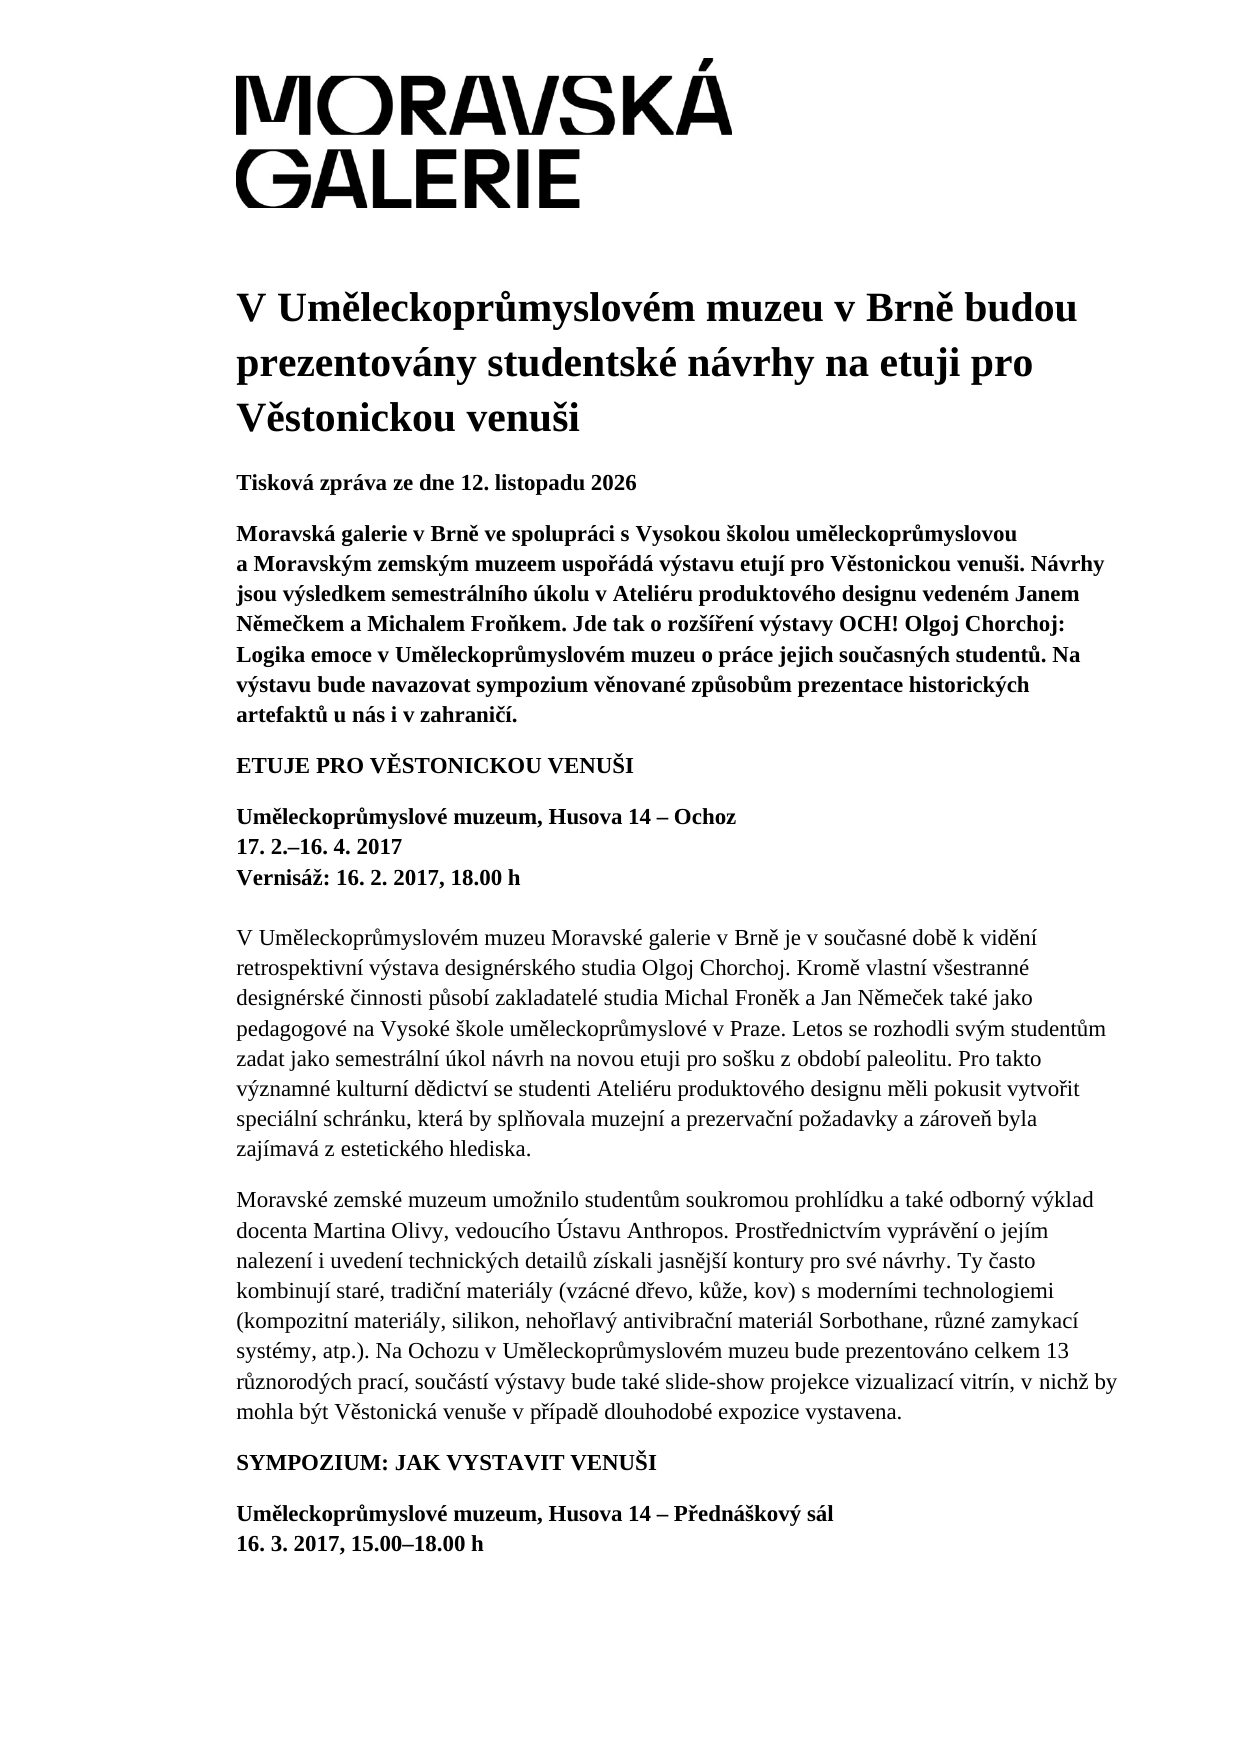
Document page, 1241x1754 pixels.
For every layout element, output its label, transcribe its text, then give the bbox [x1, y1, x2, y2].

text Tisková zpráva ze dne 13. února 2017 [236, 469, 1122, 495]
text Moravská galerie v Brně ve spolupráci s Vysokou školou uměleckoprůmyslovou a Moravským zemským muzeem uspořádá výstavu etují pro Věstonickou venuši. Návrhy jsou výsledkem semestrálního úkolu v Ateliéru produktového designu vedeném Janem Němečkem a Michalem Froňkem. Jde tak o rozšíření výstavy OCH! Olgoj Chorchoj: Logika emoce v Uměleckoprůmyslovém muzeu o práce jejich současných studentů. Na výstavu bude navazovat sympozium věnované způsobům prezentace historických artefaktů u nás i v zahraničí. [236, 520, 1122, 727]
text Moravské zemské muzeum umožnilo studentům soukromou prohlídku a také odborný výklad docenta Martina Olivy, vedoucího Ústavu Anthropos. Prostřednictvím vyprávění o jejím nalezení i uvedení technických detailů získali jasnější kontury pro své návrhy. Ty často kombinují staré, tradiční materiály (vzácné dřevo, kůže, kov) s moderními technologiemi (kompozitní materiály, silikon, nehořlavý antivibrační materiál Sorbothane, různé zamykací systémy, atp.). Na Ochozu v Uměleckoprůmyslovém muzeu bude prezentováno celkem 13 různorodých prací, součástí výstavy bude také slide-show projekce vizualizací vitrín, v nichž by mohla být Věstonická venuše v případě dlouhodobé expozice vystavena. [236, 1187, 1122, 1424]
text SYMPOZIUM: JAK VYSTAVIT VENUŠI [236, 1449, 1122, 1475]
text ETUJE PRO VĚSTONICKOU VENUŠI [236, 752, 1122, 778]
text V Uměleckoprůmyslovém muzeu Moravské galerie v Brně je v současné době k vidění retrospektivní výstava designérského studia Olgoj Chorchoj. Kromě vlastní všestranné designérské činnosti působí zakladatelé studia Michal Froněk a Jan Němeček také jako pedagogové na Vysoké škole uměleckoprůmyslové v Praze. Letos se rozhodli svým studentům zadat jako semestrální úkol návrh na novou etuji pro sošku z období paleolitu. Pro takto významné kulturní dědictví se studenti Ateliéru produktového designu měli pokusit vytvořit speciální schránku, která by splňovala muzejní a prezervační požadavky a zároveň byla zajímavá z estetického hlediska. [236, 924, 1122, 1162]
text Vernisáž: 16. 2. 2017, 18.00 h [236, 864, 1122, 890]
picture [236, 58, 732, 208]
text Uměleckoprůmyslové muzeum, Husova 14 – Přednáškový sál 16. 3. 2017, 15.00–18.00 h [236, 1500, 1122, 1557]
text Uměleckoprůmyslové muzeum, Husova 14 – Ochoz 17. 2.–16. 4. 2017 [236, 803, 1122, 860]
text V Uměleckoprůmyslovém muzeu v Brně budou prezentovány studentské návrhy na etuji pro Věstonickou venuši [236, 283, 1122, 441]
